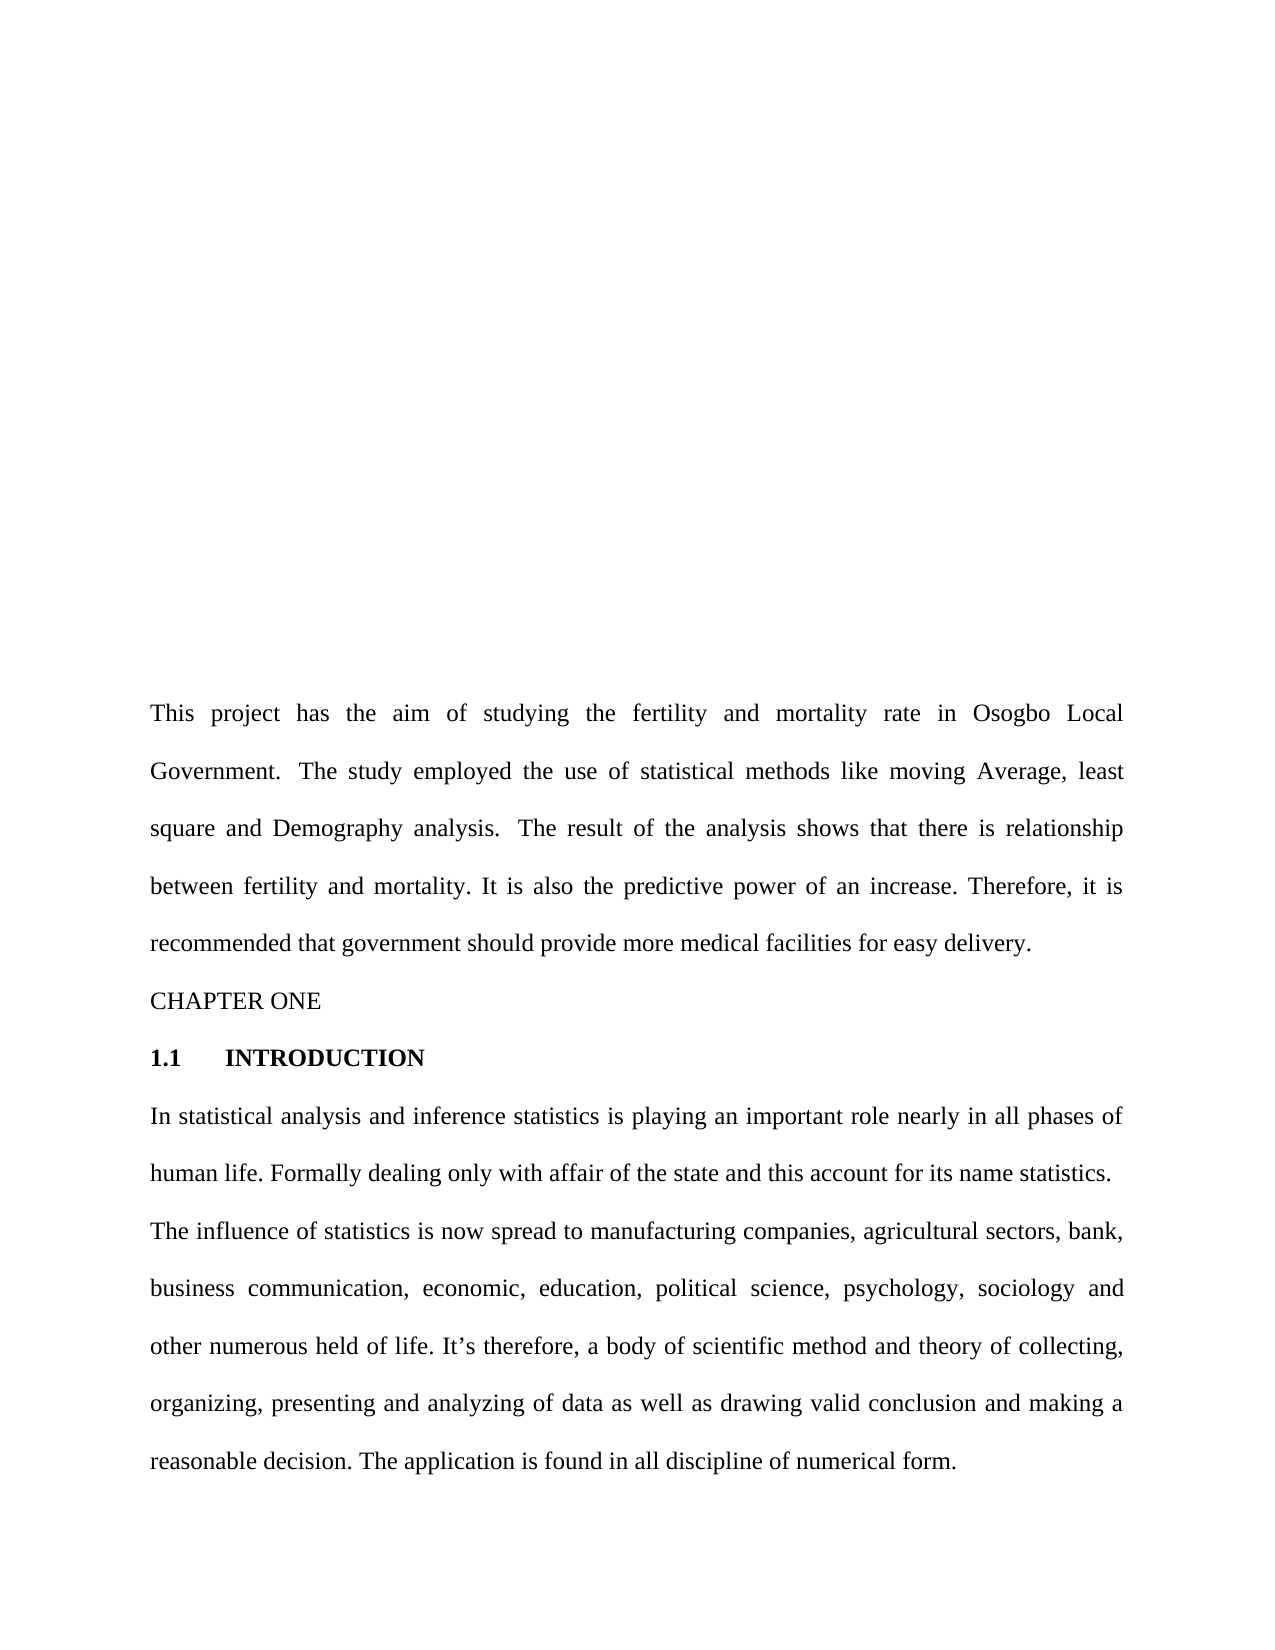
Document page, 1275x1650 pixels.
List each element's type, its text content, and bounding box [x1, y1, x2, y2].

text In statistical analysis and inference statistics is playing an important role nearly in all phases of human life. Formally dealing only with affair of the state and this account for its name statistics. [150, 1101, 1125, 1187]
text 1.1 INTRODUCTION [150, 1043, 1125, 1072]
text The influence of statistics is now spread to manufacturing companies, agricultural sectors, bank, business communication, economic, education, political science, psychology, sociology and other numerous held of life. It’s therefore, a body of scientific method and theory of collecting, organizing, presenting and analyzing of data as well as drawing valid conclusion and making a reasonable decision. The application is found in all discipline of numerical form. [150, 1216, 1125, 1474]
text This project has the aim of studying the fertility and mortality rate in Osogbo Local Government. The study employed the use of statistical methods like moving Average, least square and Demography analysis. The result of the analysis shows that there is relationship between fertility and mortality. It is also the predictive power of an increase. Therefore, it is recommended that government should provide more medical facilities for easy delivery. [150, 698, 1125, 957]
text CHAPTER ONE [150, 986, 1125, 1014]
